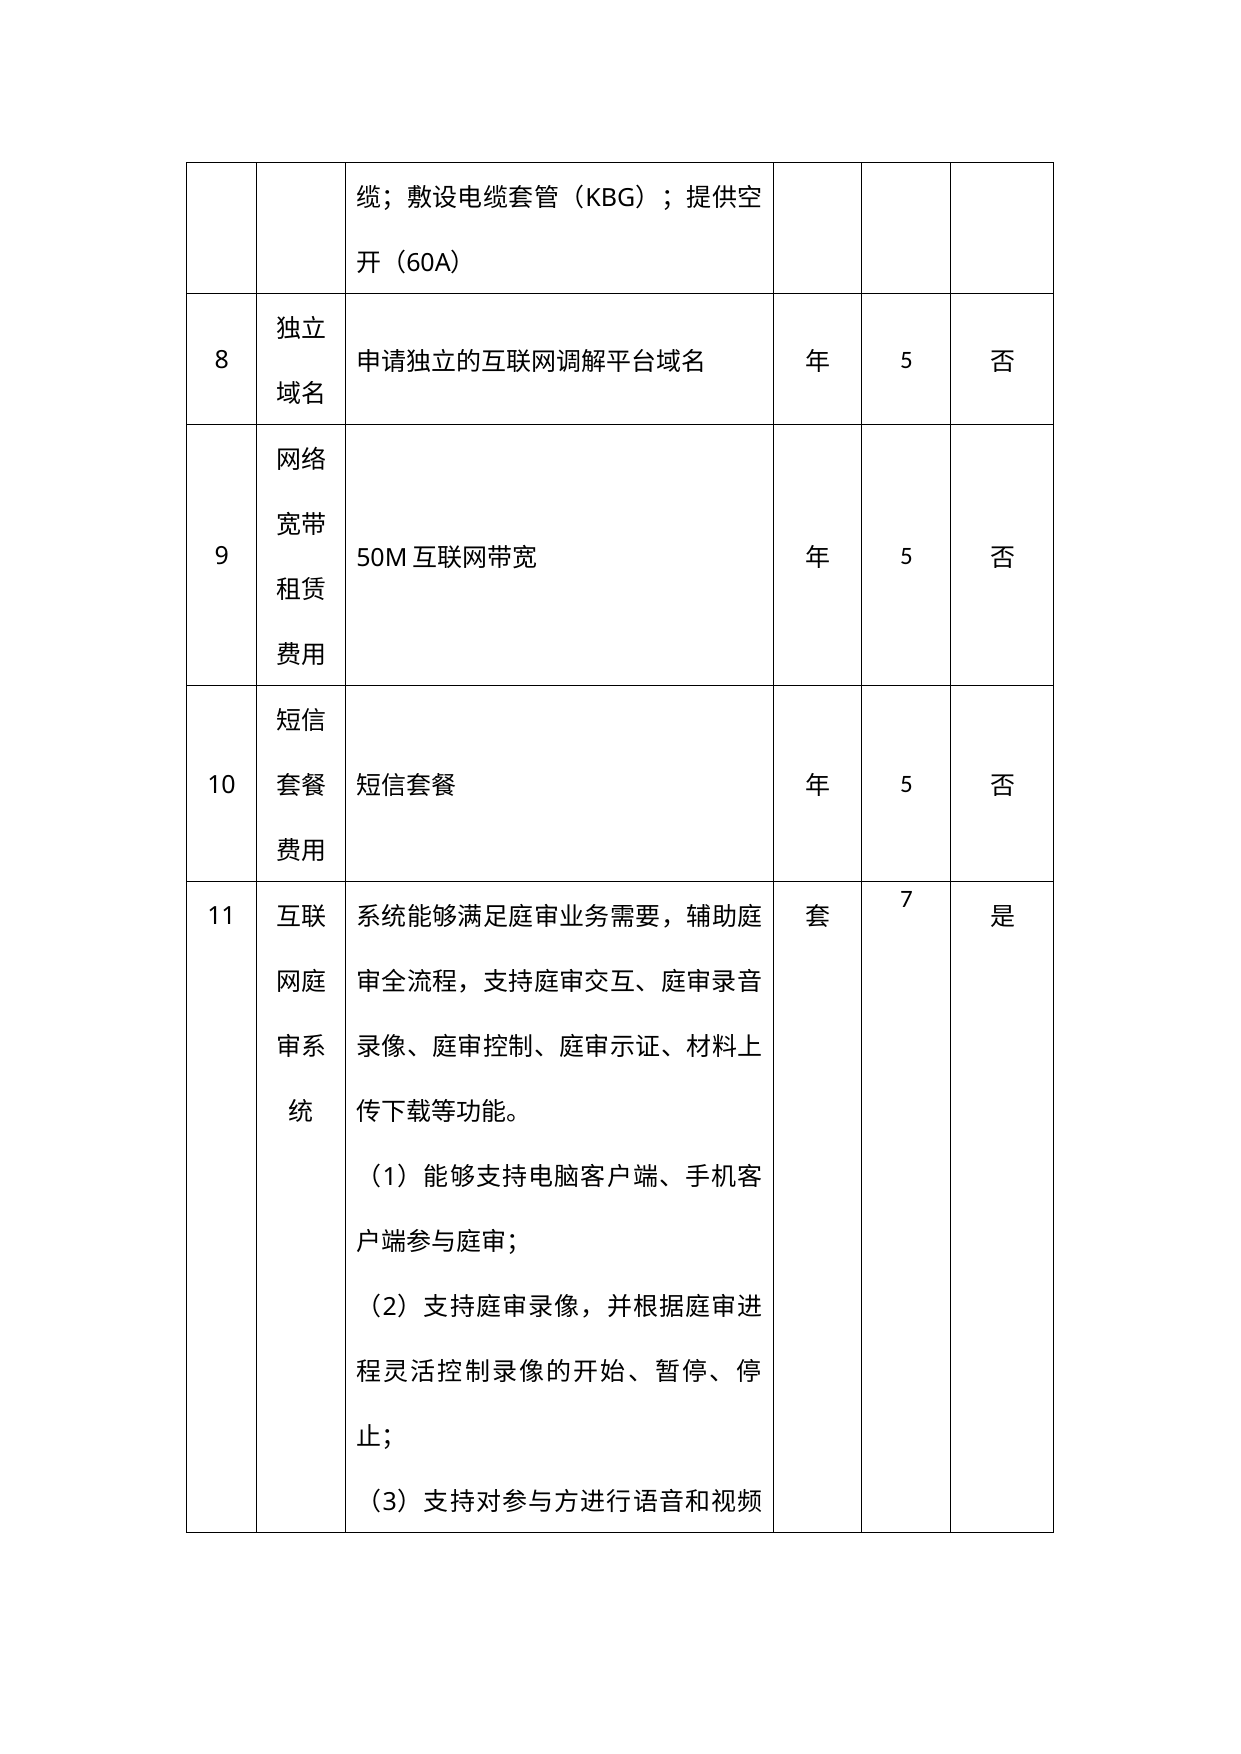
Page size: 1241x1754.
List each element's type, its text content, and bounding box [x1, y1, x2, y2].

table_cell 9 [187, 425, 256, 685]
table_cell 否 [951, 425, 1053, 685]
table_cell 10 [187, 686, 256, 881]
table_cell 年 [774, 294, 861, 424]
table_cell 短信套餐 [346, 686, 773, 881]
table_cell 申请独立的互联网调解平台域名 [346, 294, 773, 424]
table_cell 是 [951, 882, 1053, 1532]
table_cell 7 [862, 882, 950, 1532]
table_cell 否 [951, 163, 1053, 293]
table_cell 否 [951, 686, 1053, 881]
table_cell 短信套餐费用 [257, 686, 345, 881]
table_cell 互联网庭审系统 [257, 882, 345, 1532]
table_cell 网络宽带租赁费用 [257, 425, 345, 685]
table_cell 年 [774, 686, 861, 881]
table_cell 否 [951, 294, 1053, 424]
table_cell 5 [862, 425, 950, 685]
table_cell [346, 882, 773, 1532]
table_cell 独立域名 [257, 294, 345, 424]
table_cell 7 [187, 163, 256, 293]
table_cell 5 [862, 294, 950, 424]
table_cell 辅材 [257, 163, 345, 293]
table_cell 套 [774, 882, 861, 1532]
table_cell 11 [187, 882, 256, 1532]
table_cell 5 [862, 686, 950, 881]
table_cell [346, 163, 773, 293]
table_cell 批 [774, 163, 861, 293]
table_cell 年 [774, 425, 861, 685]
table_cell 8 [187, 294, 256, 424]
table_cell 50M互联网带宽 [346, 425, 773, 685]
table_cell 1 [862, 163, 950, 293]
